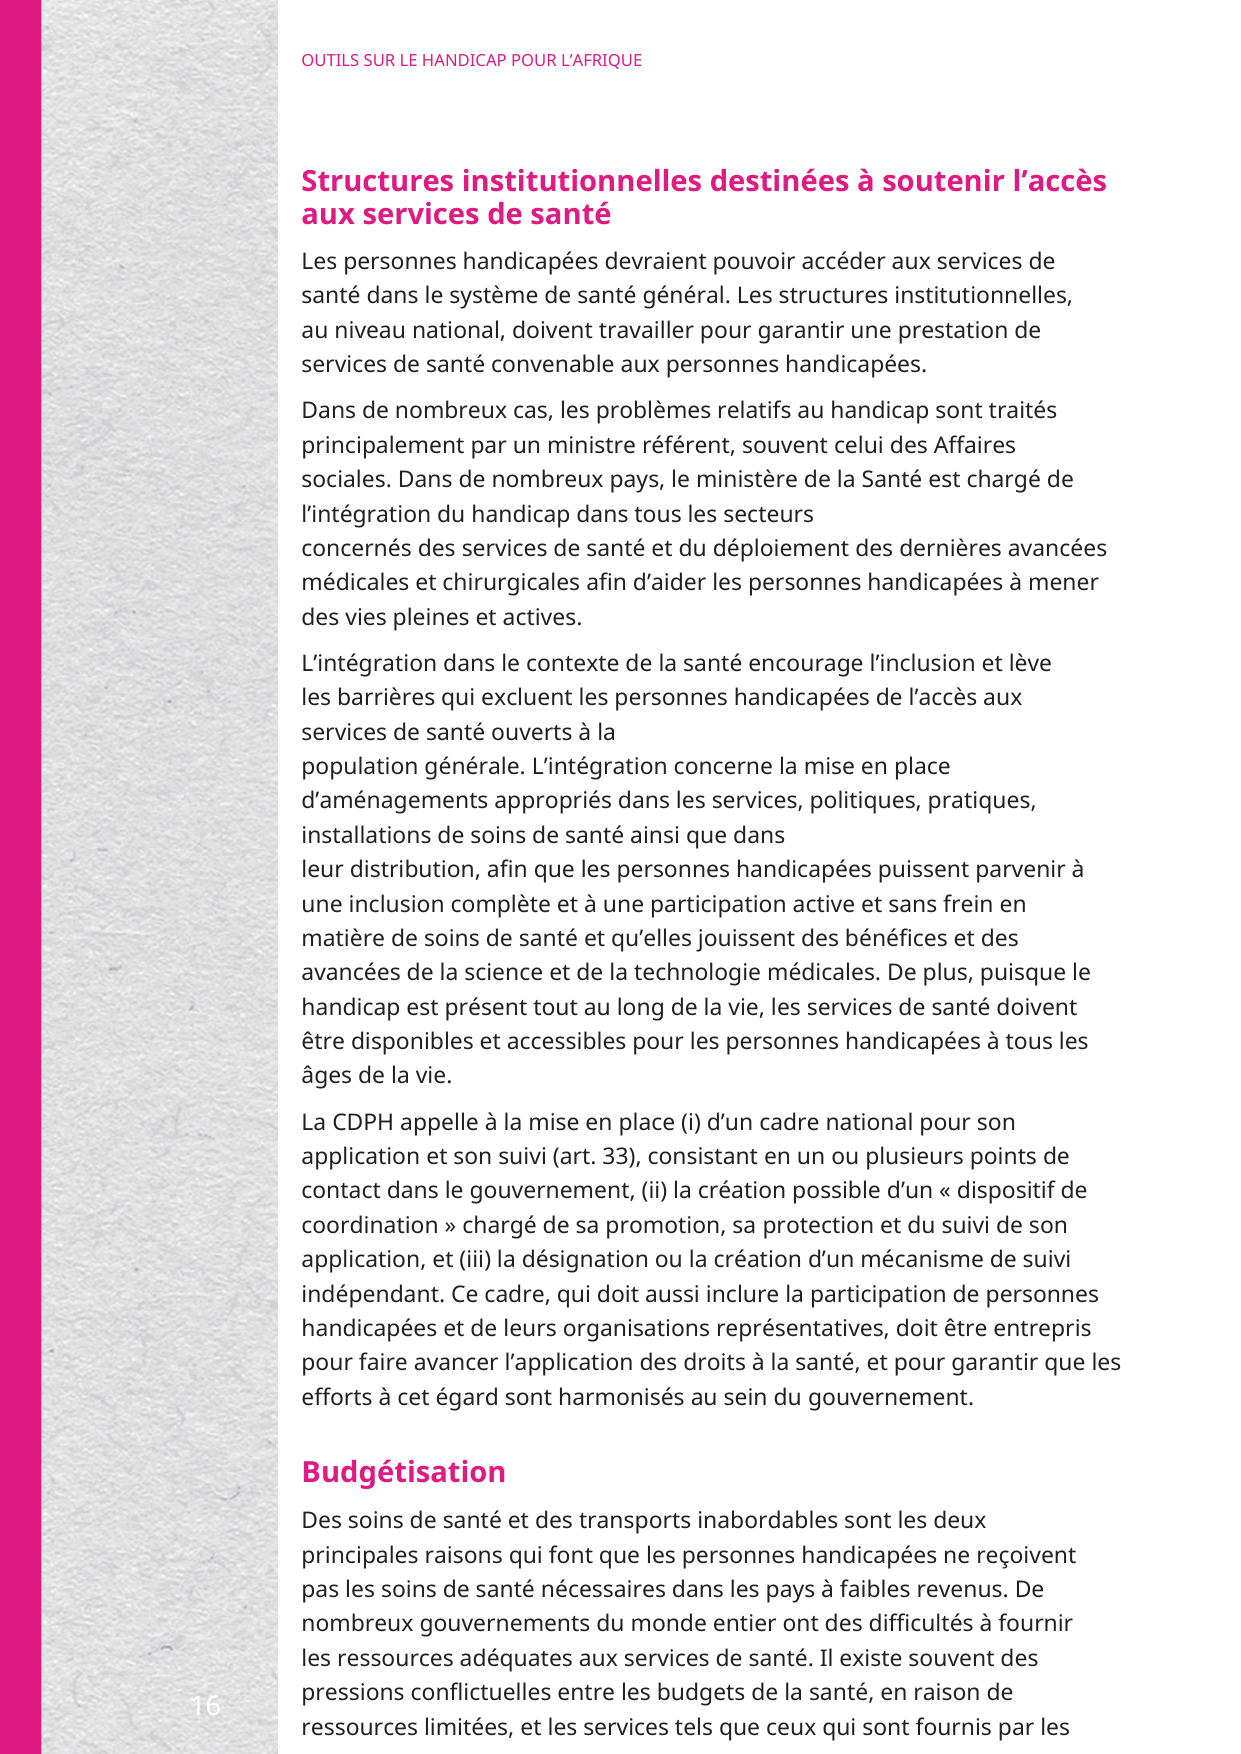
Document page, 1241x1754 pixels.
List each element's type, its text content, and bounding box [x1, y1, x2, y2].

picture [42, 0, 278, 1754]
text Dans de nombreux cas, les problèmes relatifs au handicap sont traités principalement par un ministre référent, souvent celui des Affaires sociales. Dans de nombreux pays, le ministère de la Santé est chargé de l’intégration du handicap dans tous les secteurs [301, 394, 1083, 529]
text Structures institutionnelles destinées à soutenir l’accès aux services de santé [301, 164, 1134, 231]
text leur distribution, afin que les personnes handicapées puissent parvenir à une inclusion complète et à une participation active et sans frein en matière de soins de santé et qu’elles jouissent des bénéfices et des avancées de la science et de la technologie médicales. De plus, puisque le handicap est présent tout au long de la vie, les services de santé doivent être disponibles et accessibles pour les personnes handicapées à tous les âges de la vie. [301, 853, 1111, 1091]
text population générale. L’intégration concerne la mise en place d’aménagements appropriés dans les services, politiques, pratiques, installations de soins de santé ainsi que dans [301, 750, 1134, 850]
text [301, 1504, 1104, 1742]
text concernés des services de santé et du déploiement des dernières avancées médicales et chirurgicales afin d’aider les personnes handicapées à mener des vies pleines et actives. [301, 532, 1108, 632]
text La CDPH appelle à la mise en place (i) d’un cadre national pour son application et son suivi (art. 33), consistant en un ou plusieurs points de contact dans le gouvernement, (ii) la création possible d’un « dispositif de coordination » chargé de sa promotion, sa protection et du suivi de son application, et (iii) la désignation ou la création d’un mécanisme de suivi indépendant. Ce cadre, qui doit aussi inclure la participation de personnes handicapées et de leurs organisations représentatives, doit être entrepris pour faire avancer l’application des droits à la santé, et pour garantir que les efforts à cet égard sont harmonisés au sein du gouvernement. [301, 1106, 1122, 1412]
text L’intégration dans le contexte de la santé encourage l’inclusion et lève les barrières qui excluent les personnes handicapées de l’accès aux services de santé ouverts à la [301, 647, 1066, 747]
subtitle Budgétisation [301, 1451, 1134, 1491]
text OUTILS SUR LE HANDICAP POUR L’AFRIQUE [301, 48, 1134, 71]
text Les personnes handicapées devraient pouvoir accéder aux services de santé dans le système de santé général. Les structures institutionnelles, au niveau national, doivent travailler pour garantir une prestation de services de santé convenable aux personnes handicapées. [301, 245, 1082, 379]
